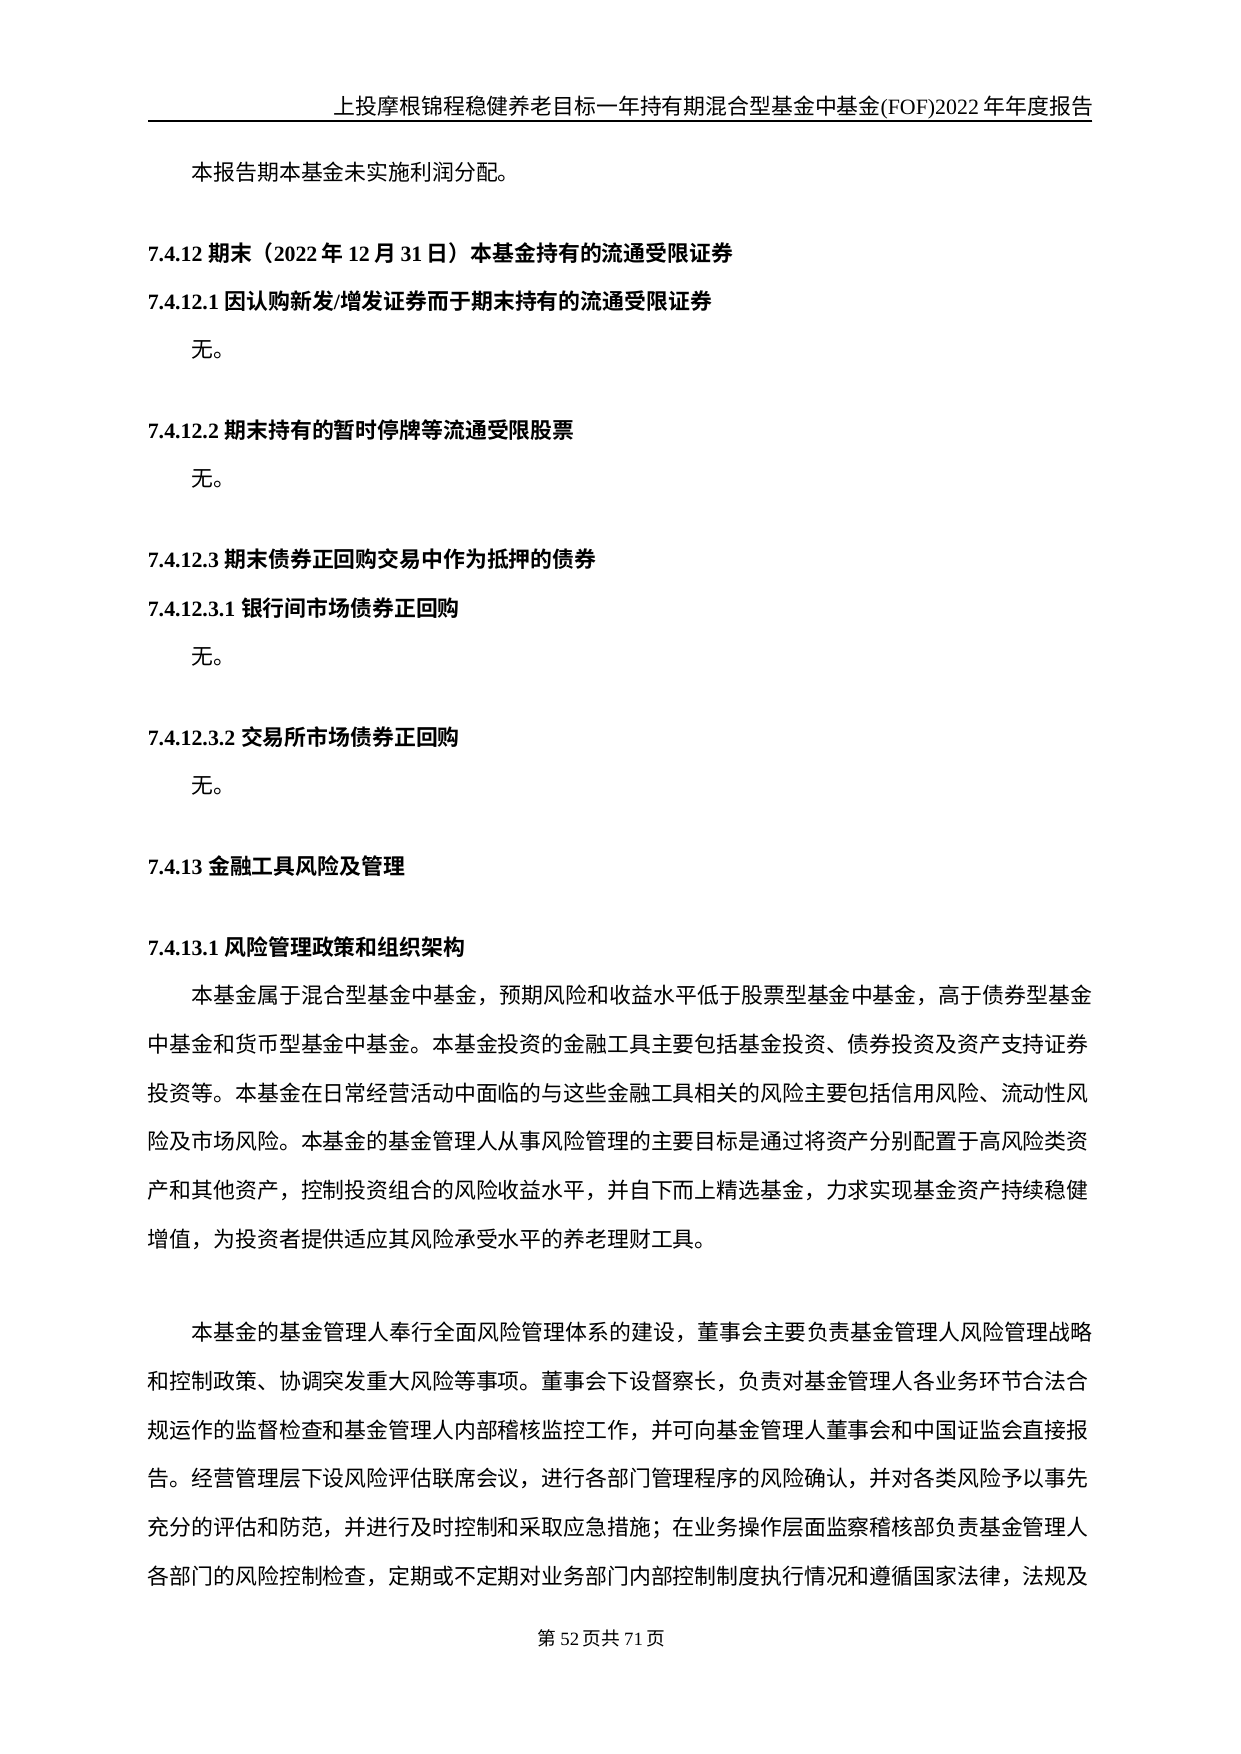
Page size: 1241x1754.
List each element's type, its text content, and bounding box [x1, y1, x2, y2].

text 无。 [148, 332, 1092, 364]
text 无。 [148, 638, 1092, 671]
text 7.4.13.1 风险管理政策和组织架构 [148, 929, 1092, 962]
text 7.4.12.3 期末债券正回购交易中作为抵押的债券 [148, 542, 1092, 574]
text 无。 [148, 768, 1092, 800]
text 7.4.13 金融工具风险及管理 [148, 848, 1092, 881]
text 7.4.12.3.2 交易所市场债券正回购 [148, 719, 1092, 752]
text 本基金属于混合型基金中基金，预期风险和收益水平低于股票型基金中基金，高于债券型基金中基金和货币型基金中基金。本基金投资的金融工具主要包括基金投资、债券投资及资产支持证券投资等。本基金在日常经营活动中面临的与这些金融工具相关的风险主要包括信用风险、流动性风险及市场风险。本基金的基金管理人从事风险管理的主要目标是通过将资产分别配置于高风险类资产和其他资产，控制投资组合的风险收益水平，并自下而上精选基金，力求实现基金资产持续稳健增值，为投资者提供适应其风险承受水平的养老理财工具。 [148, 978, 1092, 1254]
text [148, 1315, 1092, 1591]
text 7.4.12.1 因认购新发/增发证券而于期末持有的流通受限证券 [148, 283, 1092, 316]
text 7.4.12 期末（2022年12月31日）本基金持有的流通受限证券 [148, 235, 1092, 268]
text 7.4.12.2 期末持有的暂时停牌等流通受限股票 [148, 413, 1092, 445]
text 无。 [148, 461, 1092, 493]
text 本报告期本基金未实施利润分配。 [148, 154, 1092, 187]
text 7.4.12.3.1 银行间市场债券正回购 [148, 590, 1092, 623]
